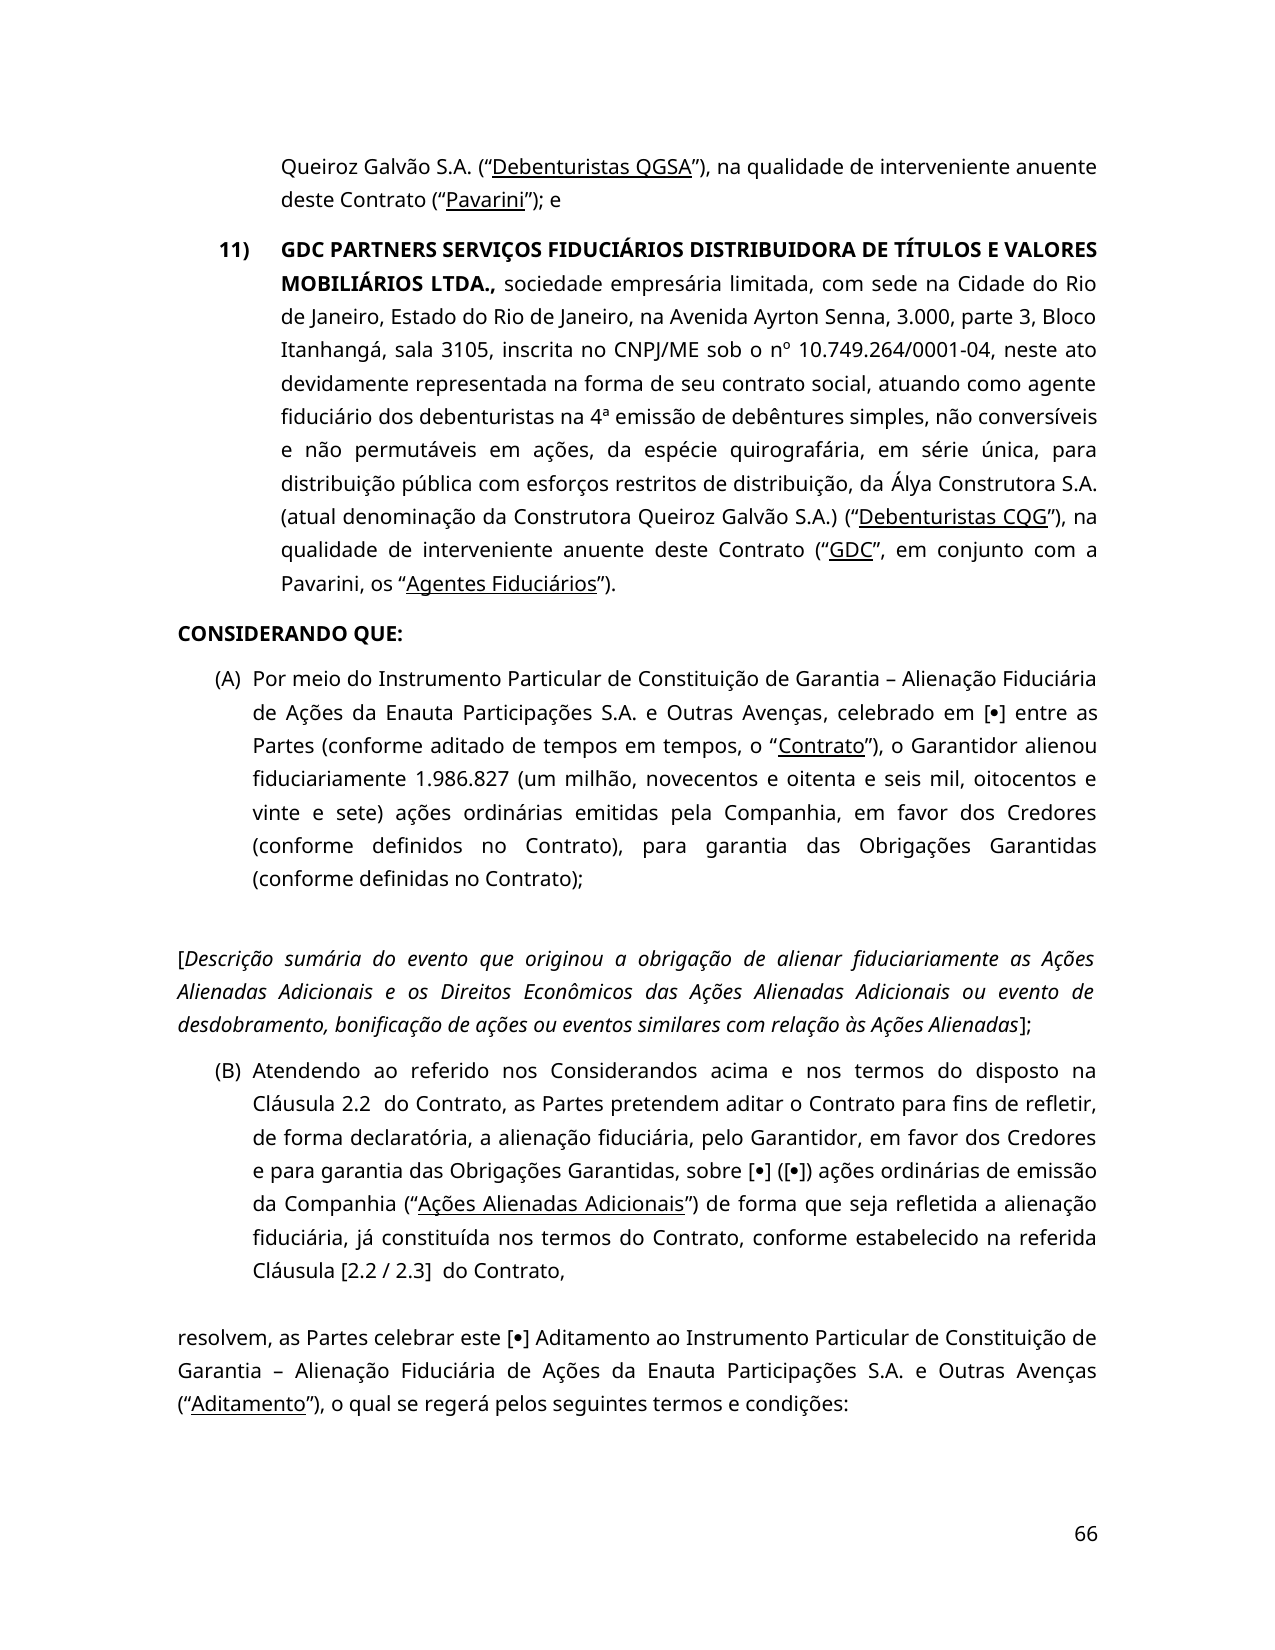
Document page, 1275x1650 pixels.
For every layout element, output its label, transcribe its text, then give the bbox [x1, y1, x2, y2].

list Atendendo ao referido nos Considerandos acima e nos termos do disposto na Cláusula 2.2 do Contrato, as Partes pretendem aditar o Contrato para fins de refletir, de forma declaratória, a alienação fiduciária, pelo Garantidor, em favor dos Credores e para garantia das Obrigações Garantidas, sobre [] ([]) ações ordinárias de emissão da Companhia (“Ações Alienadas Adicionais”) de forma que seja refletida a alienação fiduciária, já constituída nos termos do Contrato, conforme estabelecido na referida Cláusula [2.2 / 2.3] do Contrato, [215, 1052, 1098, 1285]
text resolvem, as Partes celebrar este [] Aditamento ao Instrumento Particular de Constituição de Garantia – Alienação Fiduciária de Ações da Enauta Participações S.A. e Outras Avenças (“Aditamento”), o qual se regerá pelos seguintes termos e condições: [177, 1318, 1098, 1418]
text [Descrição sumária do evento que originou a obrigação de alienar fiduciariamente as Ações Alienadas Adicionais e os Direitos Econômicos das Ações Alienadas Adicionais ou evento de desdobramento, bonificação de ações ou eventos similares com relação às Ações Alienadas]; [177, 939, 1098, 1039]
list GDC PARTNERS SERVIÇOS FIDUCIÁRIOS DISTRIBUIDORA DE TÍTULOS E VALORES MOBILIÁRIOS LTDA., sociedade empresária limitada, com sede na Cidade do Rio de Janeiro, Estado do Rio de Janeiro, na Avenida Ayrton Senna, 3.000, parte 3, Bloco Itanhangá, sala 3105, inscrita no CNPJ/ME sob o nº 10.749.264/0001-04, neste ato devidamente representada na forma de seu contrato social, atuando como agente fiduciário dos debenturistas na 4ª emissão de debêntures simples, não conversíveis e não permutáveis em ações, da espécie quirografária, em série única, para distribuição pública com esforços restritos de distribuição, da Álya Construtora S.A. (atual denominação da Construtora Queiroz Galvão S.A.) (“Debenturistas CQG”), na qualidade de interveniente anuente deste Contrato (“GDC”, em conjunto com a Pavarini, os “Agentes Fiduciários”). [218, 231, 1098, 598]
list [218, 148, 1098, 214]
list Por meio do Instrumento Particular de Constituição de Garantia – Alienação Fiduciária de Ações da Enauta Participações S.A. e Outras Avenças, celebrado em [] entre as Partes (conforme aditado de tempos em tempos, o “Contrato”), o Garantidor alienou fiduciariamente 1.986.827 (um milhão, novecentos e oitenta e seis mil, oitocentos e vinte e sete) ações ordinárias emitidas pela Companhia, em favor dos Credores (conforme definidos no Contrato), para garantia das Obrigações Garantidas (conforme definidas no Contrato); [215, 660, 1098, 893]
text CONSIDERANDO QUE: [177, 614, 1098, 648]
